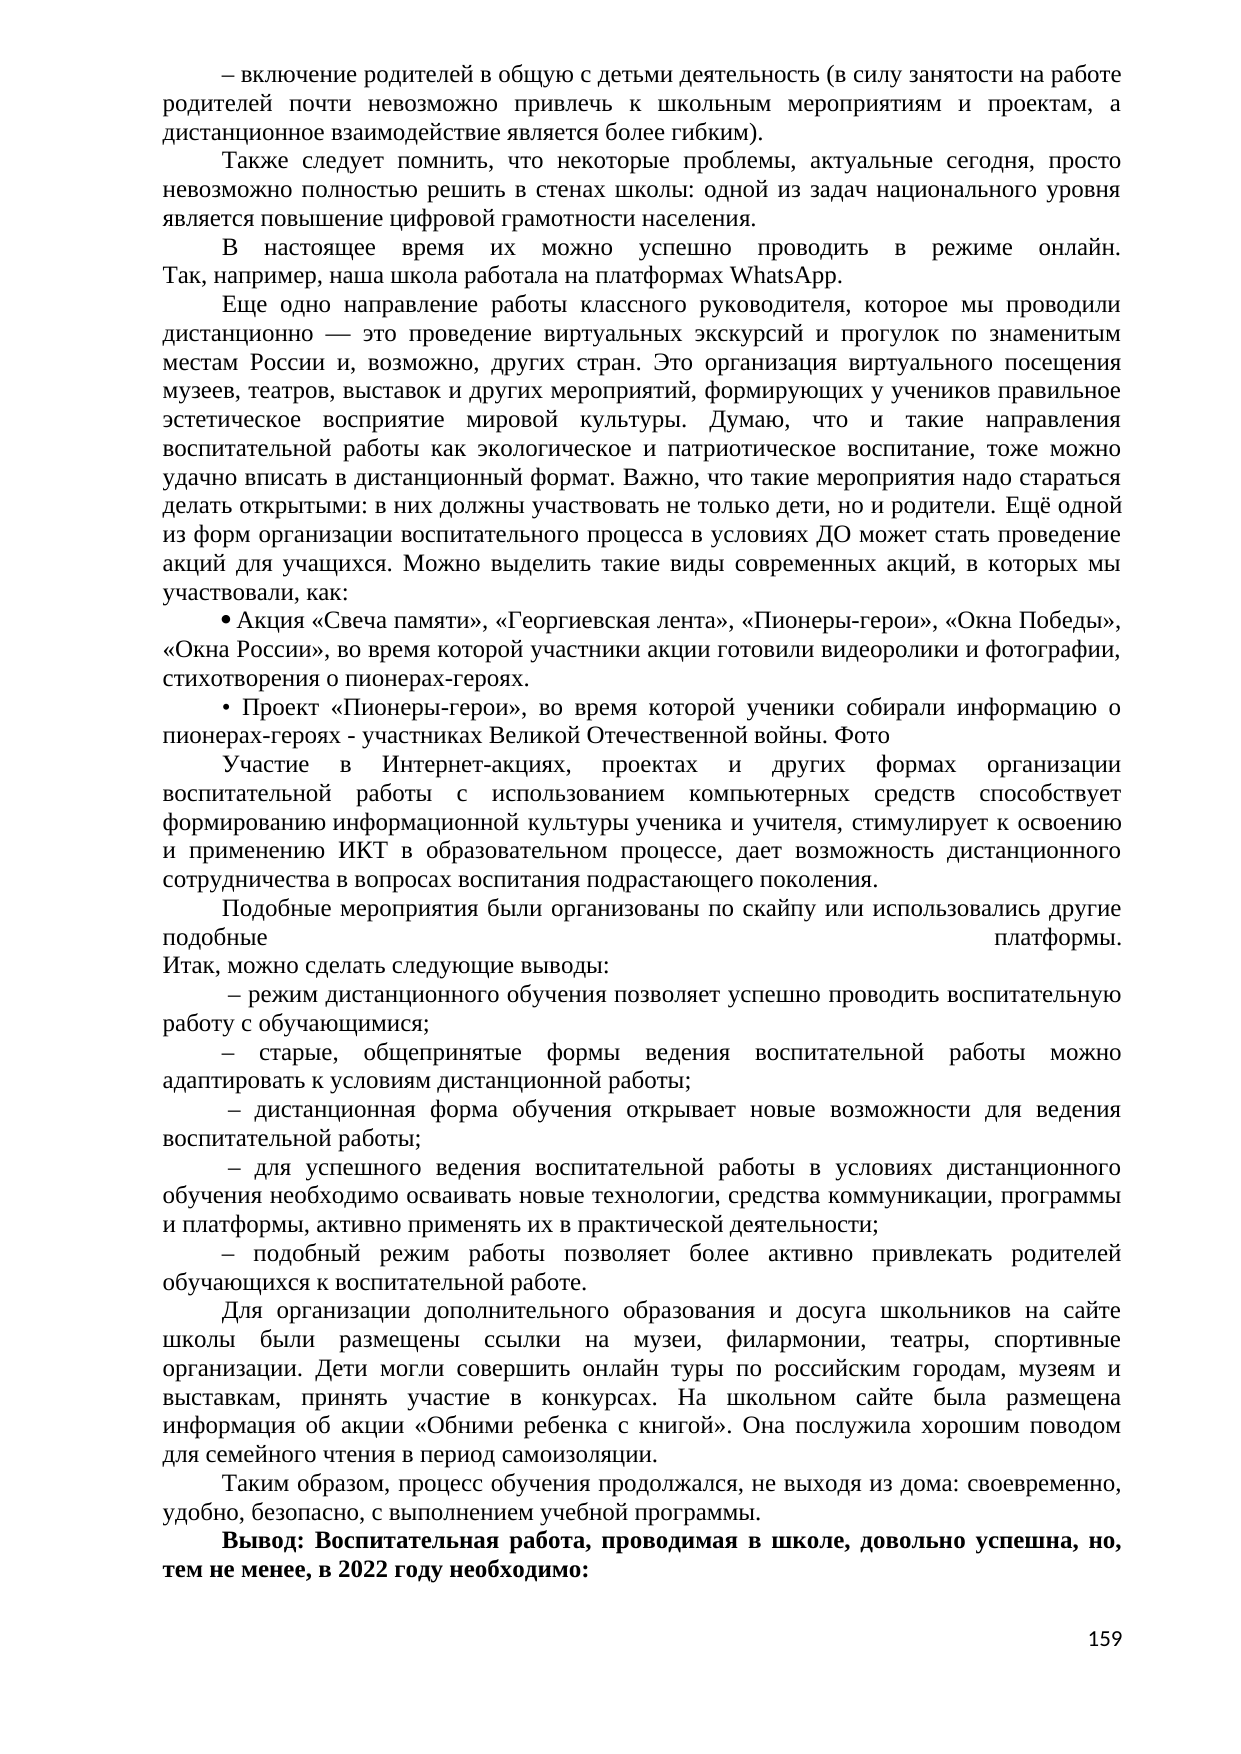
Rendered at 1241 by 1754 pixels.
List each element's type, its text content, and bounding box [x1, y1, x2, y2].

text В настоящее время их можно успешно проводить в режиме онлайн. Так, например, наша школа работала на платформах WhatsApp. [162, 232, 1122, 289]
text – включение родителей в общую с детьми деятельность (в силу занятости на работе родителей почти невозможно привлечь к школьным мероприятиям и проектам, а дистанционное взаимодействие является более гибким). [162, 59, 1122, 145]
text Также следует помнить, что некоторые проблемы, актуальные сегодня, просто невозможно полностью решить в стенах школы: одной из задач национального уровня является повышение цифровой грамотности населения. [162, 145, 1122, 232]
text Таким образом, процесс обучения продолжался, не выходя из дома: своевременно, удобно, безопасно, с выполнением учебной программы. [162, 1468, 1122, 1525]
text Вывод: Воспитательная работа, проводимая в школе, довольно успешна, но, тем не менее, в 2022 году необходимо: [162, 1525, 1122, 1583]
text Подобные мероприятия были организованы по скайпу или использовались другие подобные платформы. Итак, можно сделать следующие выводы: [162, 893, 1122, 979]
text • Проект «Пионеры-герои», во время которой ученики собирали информацию о пионерах-героях - участниках Великой Отечественной войны. Фото [162, 692, 1122, 749]
text Еще одно направление работы классного руководителя, которое мы проводили дистанционно — это проведение виртуальных экскурсий и прогулок по знаменитым местам России и, возможно, других стран. Это организация виртуального посещения музеев, театров, выставок и других мероприятий, формирующих у учеников правильное эстетическое восприятие мировой культуры. Думаю, что и такие направления воспитательной работы как экологическое и патриотическое воспитание, тоже можно удачно вписать в дистанционный формат. Важно, что такие мероприятия надо стараться делать открытыми: в них должны участвовать не только дети, но и родители. Ещё одной из форм организации воспитательного процесса в условиях ДО может стать проведение акций для учащихся. Можно выделить такие виды современных акций, в которых мы участвовали, как: [162, 289, 1122, 605]
text – подобный режим работы позволяет более активно привлекать родителей обучающихся к воспитательной работе. [162, 1238, 1122, 1295]
list Акция «Свеча памяти», «Георгиевская лента», «Пионеры-герои», «Окна Победы», «Окна России», во время которой участники акции готовили видеоролики и фотографии, стихотворения о пионерах-героях. [162, 605, 1122, 692]
text Для организации дополнительного образования и досуга школьников на сайте школы были размещены ссылки на музеи, филармонии, театры, спортивные организации. Дети могли совершить онлайн туры по российским городам, музеям и выставкам, принять участие в конкурсах. На школьном сайте была размещена информация об акции «Обними ребенка с книгой». Она послужила хорошим поводом для семейного чтения в период самоизоляции. [162, 1295, 1122, 1468]
text – для успешного ведения воспитательной работы в условиях дистанционного обучения необходимо осваивать новые технологии, средства коммуникации, программы и платформы, активно применять их в практической деятельности; [162, 1152, 1122, 1238]
text Участие в Интернет-акциях, проектах и других формах организации воспитательной работы с использованием компьютерных средств способствует формированию информационной культуры ученика и учителя, стимулирует к освоению и применению ИКТ в образовательном процессе, дает возможность дистанционного сотрудничества в вопросах воспитания подрастающего поколения. [162, 749, 1122, 893]
text – режим дистанционного обучения позволяет успешно проводить воспитательную работу с обучающимися; [162, 979, 1122, 1037]
text – старые, общепринятые формы ведения воспитательной работы можно адаптировать к условиям дистанционной работы; [162, 1037, 1122, 1094]
text – дистанционная форма обучения открывает новые возможности для ведения воспитательной работы; [162, 1094, 1122, 1152]
